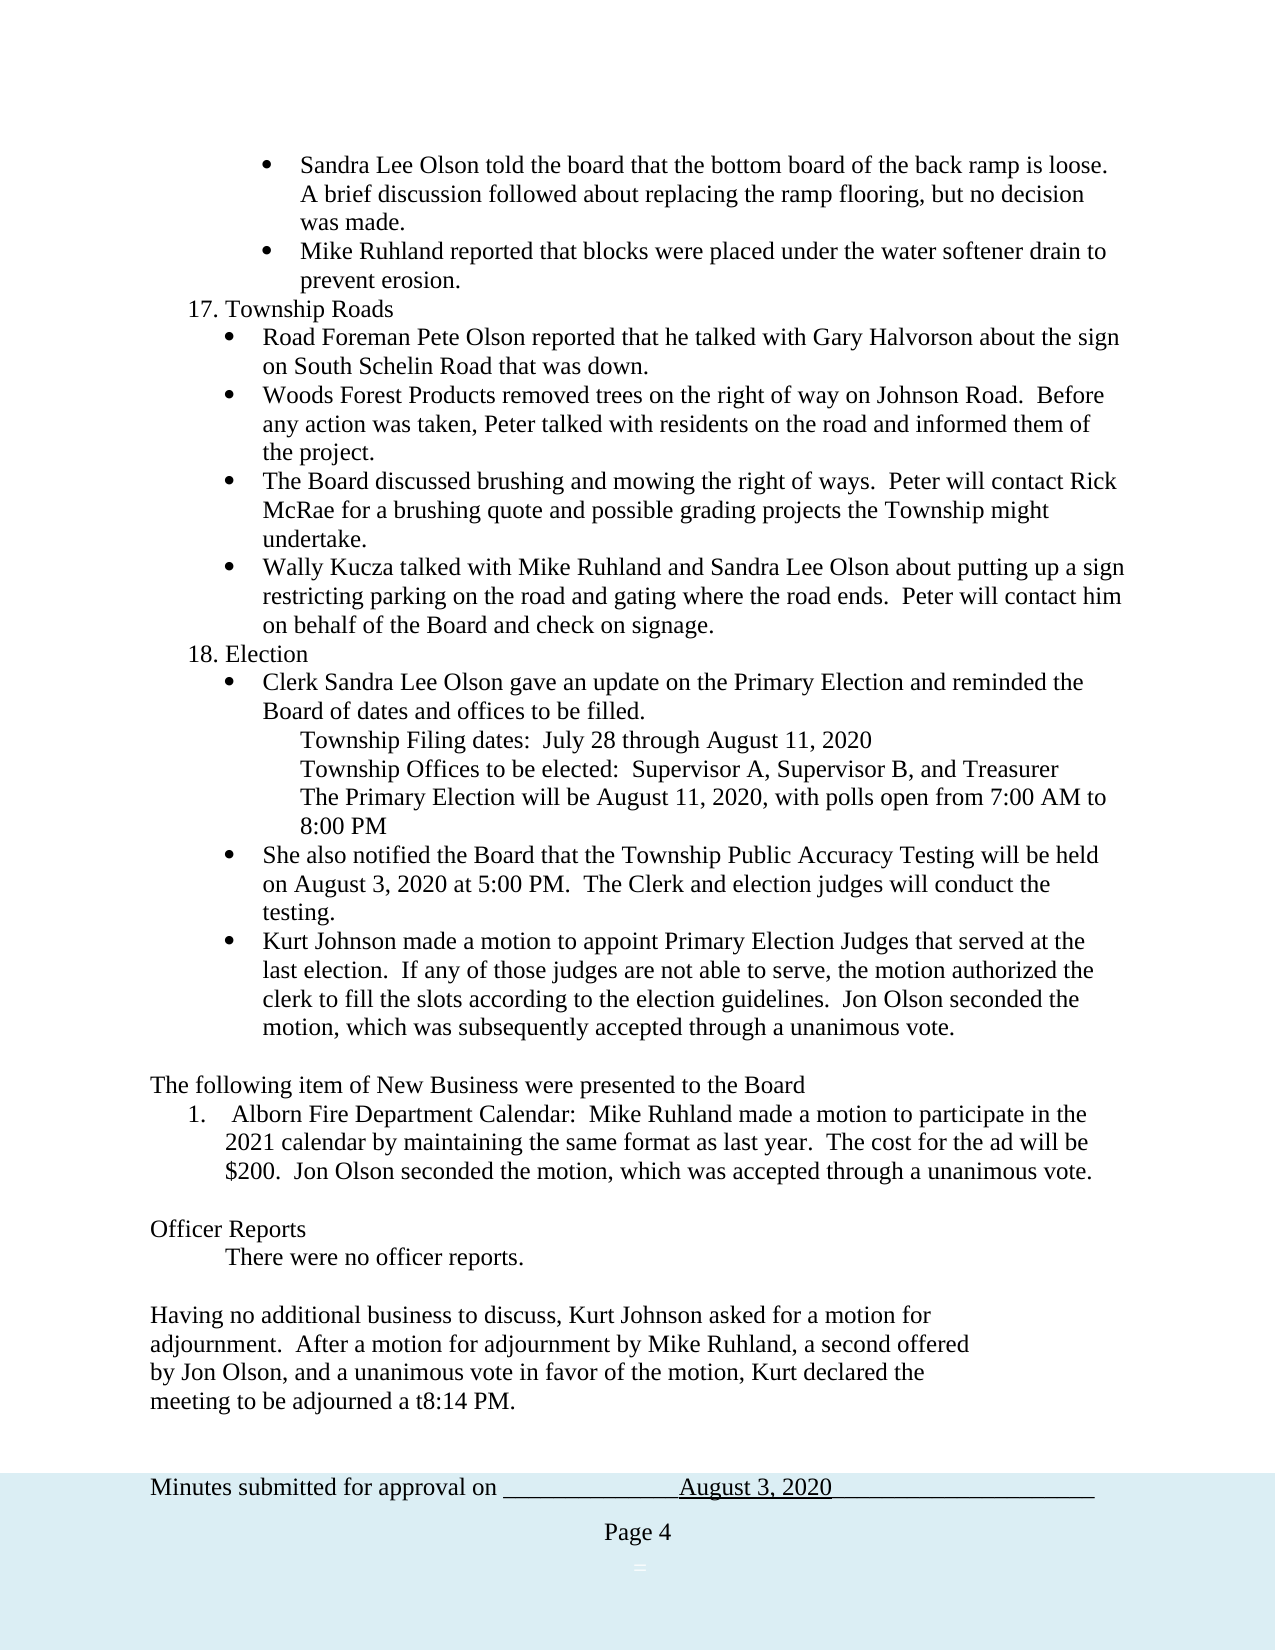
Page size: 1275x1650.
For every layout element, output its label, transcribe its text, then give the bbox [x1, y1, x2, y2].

list Woods Forest Products removed trees on the right of way on Johnson Road. Before any action was taken, Peter talked with residents on the road and informed them of the project. [225, 380, 1125, 466]
list Mike Ruhland reported that blocks were placed under the water softener drain to prevent erosion. [262, 236, 1125, 294]
list Wally Kucza talked with Mike Ruhland and Sandra Lee Olson about putting up a sign restricting parking on the road and gating where the road ends. Peter will contact him on behalf of the Board and check on signage. [225, 552, 1125, 639]
list Road Foreman Pete Olson reported that he talked with Gary Halvorson about the sign on South Schelin Road that was down. [225, 322, 1125, 380]
text Township Offices to be elected: Supervisor A, Supervisor B, and Treasurer [225, 754, 1125, 782]
list The Board discussed brushing and mowing the right of ways. Peter will contact Rick McRae for a brushing quote and possible grading projects the Township might undertake. [225, 466, 1125, 552]
list Clerk Sandra Lee Olson gave an update on the Primary Election and reminded the Board of dates and offices to be filled. [225, 667, 1125, 725]
text Officer Reports [150, 1214, 975, 1242]
list Alborn Fire Department Calendar: Mike Ruhland made a motion to participate in the 2021 calendar by maintaining the same format as last year. The cost for the ad will be $200. Jon Olson seconded the motion, which was accepted through a unanimous vote. [187, 1099, 1125, 1185]
list Township Roads [187, 294, 1125, 322]
list Kurt Johnson made a motion to appoint Primary Election Judges that served at the last election. If any of those judges are not able to serve, the motion authorized the clerk to fill the slots according to the election guidelines. Jon Olson seconded the motion, which was subsequently accepted through a unanimous vote. [225, 926, 1125, 1041]
text Township Filing dates: July 28 through August 11, 2020 [225, 725, 1125, 754]
text Having no additional business to discuss, Kurt Johnson asked for a motion for adjournment. After a motion for adjournment by Mike Ruhland, a second offered by Jon Olson, and a unanimous vote in favor of the motion, Kurt declared the meeting to be adjourned a t8:14 PM. [150, 1300, 975, 1415]
list Sandra Lee Olson told the board that the bottom board of the back ramp is loose. A brief discussion followed about replacing the ramp flooring, but no decision was made. [262, 150, 1125, 236]
text Minutes submitted for approval on ______________August 3, 2020_____________________ [150, 1472, 1125, 1501]
list Election [187, 639, 1125, 667]
text There were no officer reports. [150, 1242, 975, 1271]
text The following item of New Business were presented to the Board [150, 1070, 1125, 1099]
list She also notified the Board that the Township Public Accuracy Testing will be held on August 3, 2020 at 5:00 PM. The Clerk and election judges will conduct the testing. [225, 840, 1125, 926]
text The Primary Election will be August 11, 2020, with polls open from 7:00 AM to 8:00 PM [225, 782, 1125, 840]
